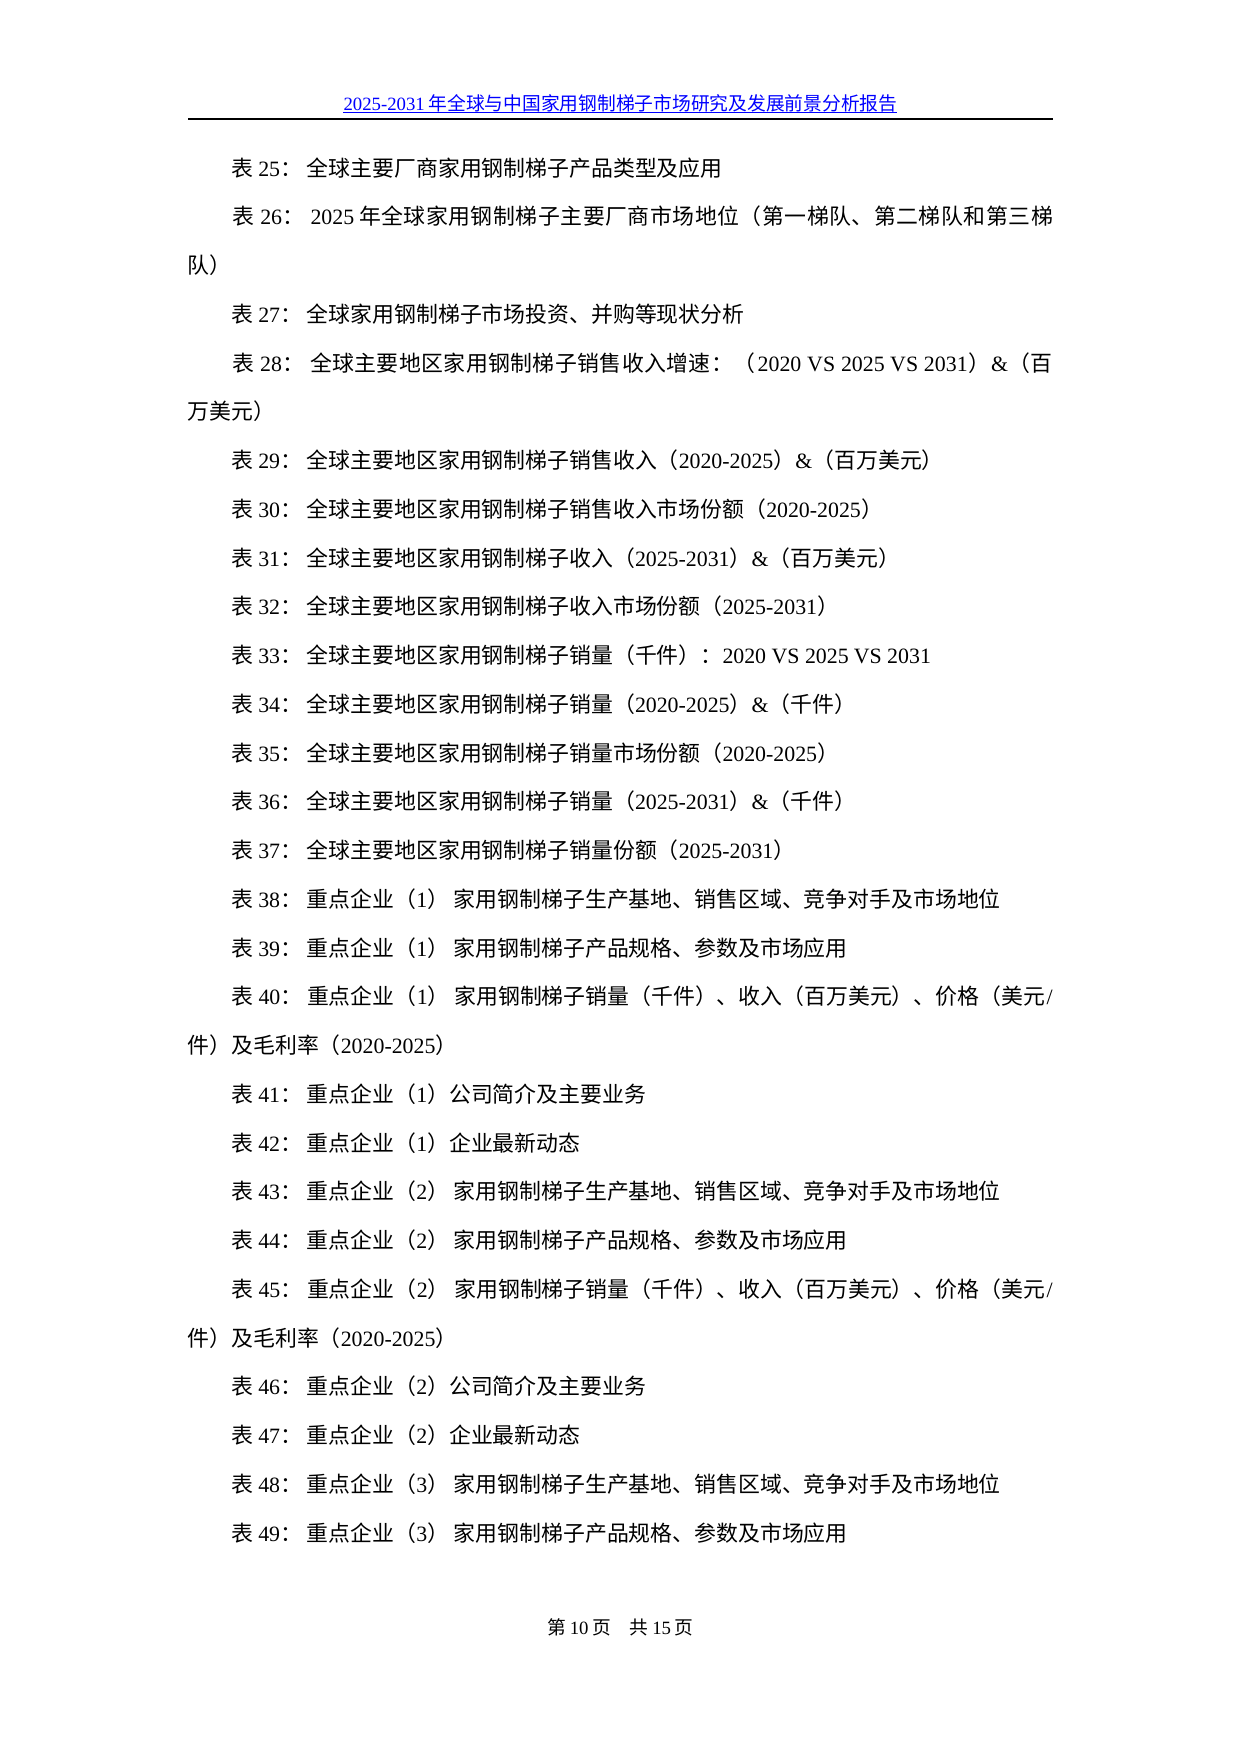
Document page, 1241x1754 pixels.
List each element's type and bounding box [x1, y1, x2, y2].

text [187, 150, 1053, 1548]
